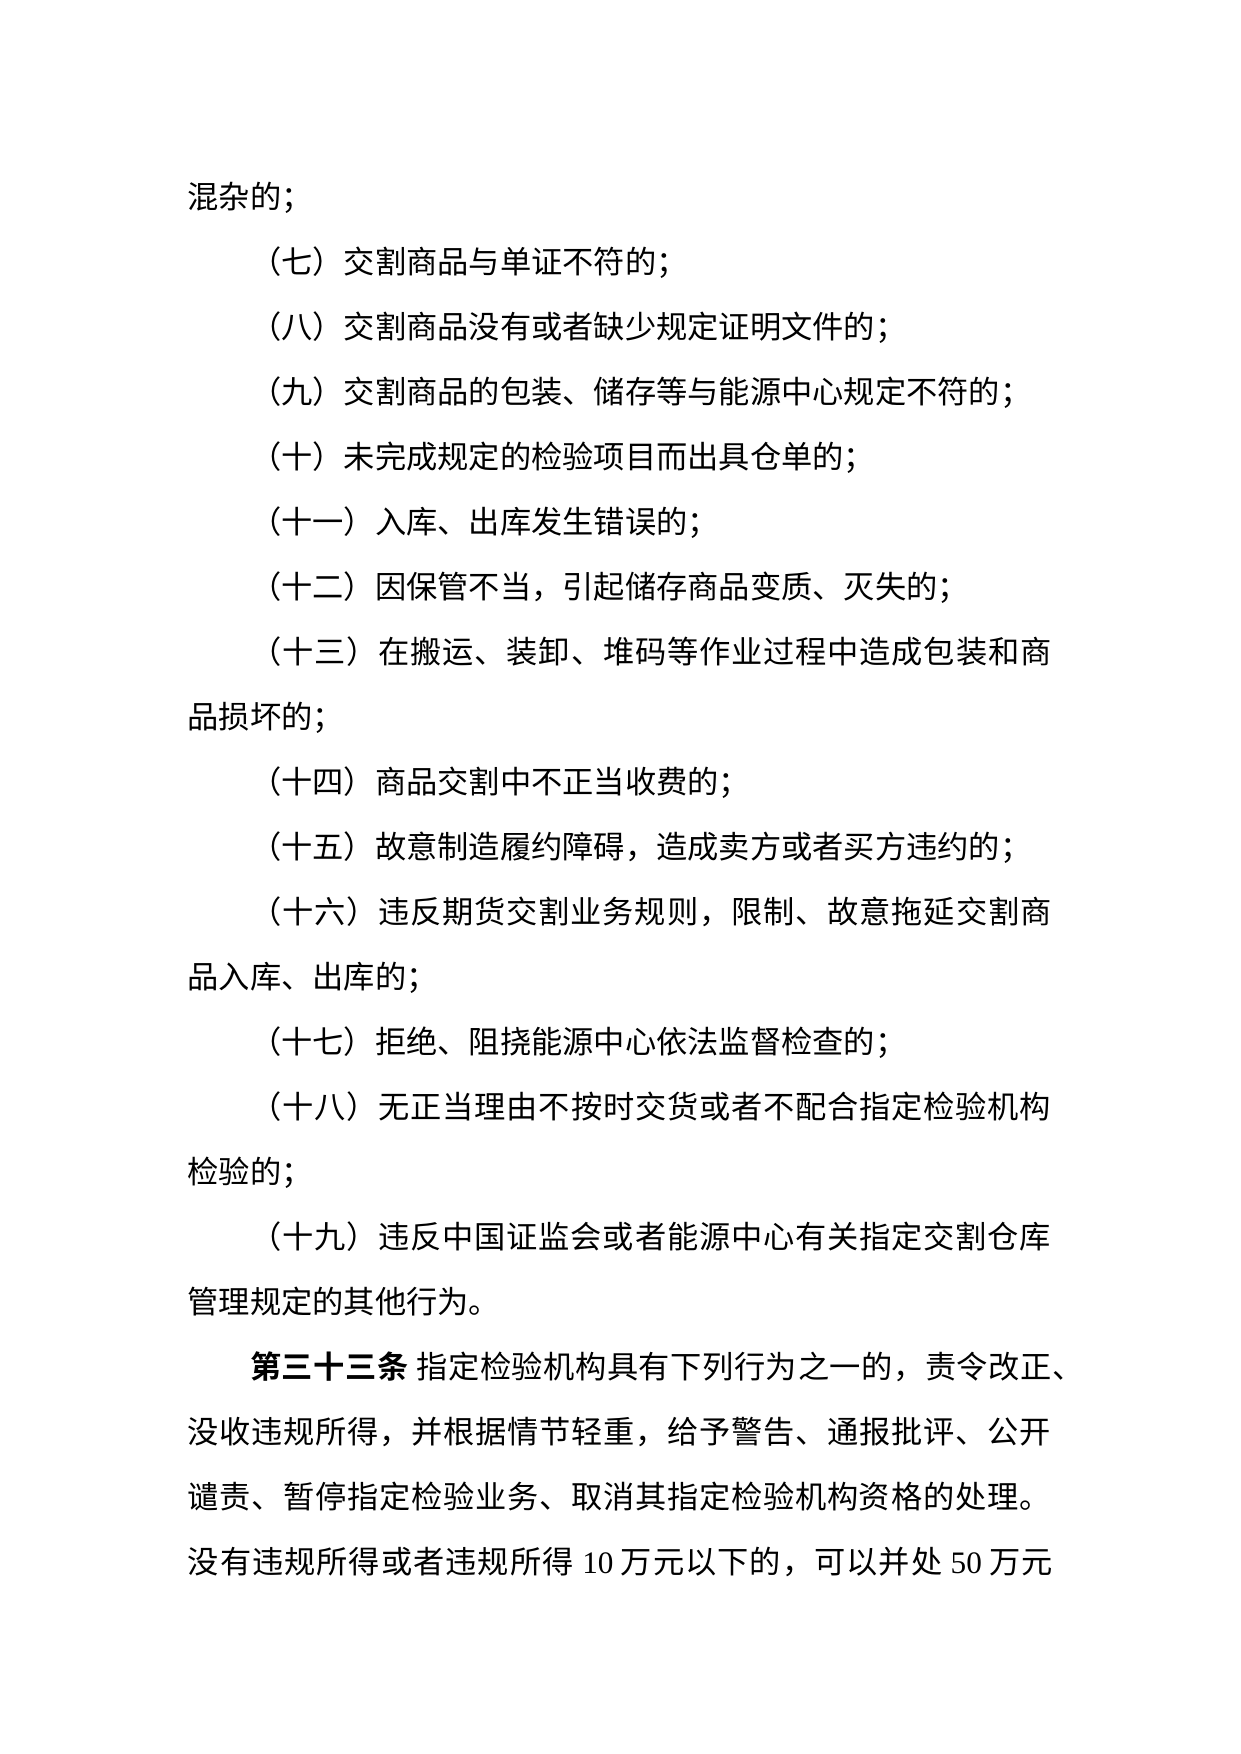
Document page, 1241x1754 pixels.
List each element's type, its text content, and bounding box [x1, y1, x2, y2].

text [187, 162, 1053, 227]
text （十二）因保管不当，引起储存商品变质、灭失的； [187, 552, 1053, 617]
text （十一）入库、出库发生错误的； [187, 487, 1053, 552]
text （十六）违反期货交割业务规则，限制、故意拖延交割商品入库、出库的； [187, 877, 1053, 1007]
text （十）未完成规定的检验项目而出具仓单的； [187, 422, 1053, 487]
text （九）交割商品的包装、储存等与能源中心规定不符的； [187, 357, 1053, 422]
text （十七）拒绝、阻挠能源中心依法监督检查的； [187, 1007, 1053, 1072]
text （十八）无正当理由不按时交货或者不配合指定检验机构检验的； [187, 1072, 1053, 1202]
text （七）交割商品与单证不符的； [187, 227, 1053, 292]
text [187, 1332, 1053, 1592]
text （八）交割商品没有或者缺少规定证明文件的； [187, 292, 1053, 357]
text （十四）商品交割中不正当收费的； [187, 747, 1053, 812]
text （十九）违反中国证监会或者能源中心有关指定交割仓库管理规定的其他行为。 [187, 1202, 1053, 1332]
text （十三）在搬运、装卸、堆码等作业过程中造成包装和商品损坏的； [187, 617, 1053, 747]
text （十五）故意制造履约障碍，造成卖方或者买方违约的； [187, 812, 1053, 877]
